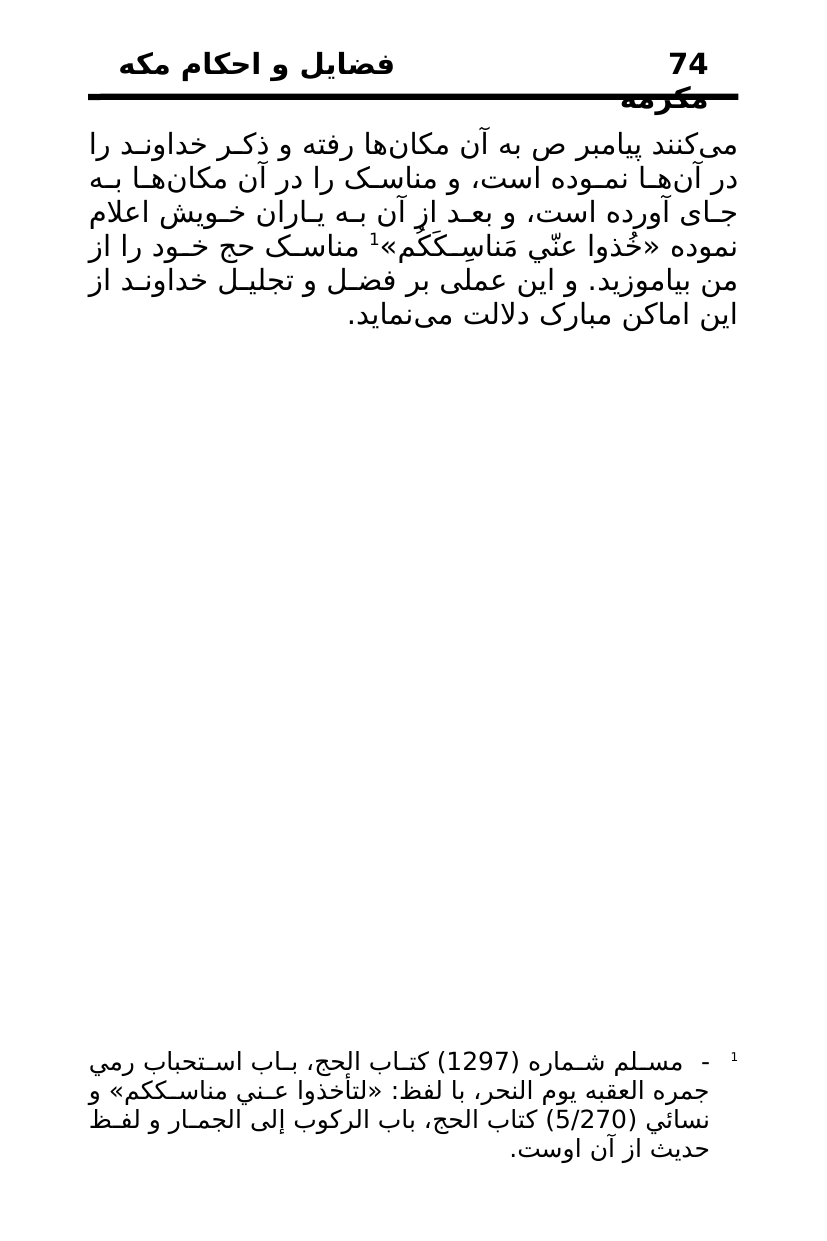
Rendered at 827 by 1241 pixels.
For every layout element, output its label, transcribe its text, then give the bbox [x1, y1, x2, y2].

text اینها برخی نصوص قولی در خصوص این مکان، محل انجام نسک و رفتن به آن‌ها جهت ادای اعمال مشروع حج می‌باشند که به طور آشکاری عمل پیامبر ص در حج را توضیح می‌دهند، به طوری که بیان می‌کنند پیامبر ص به آن مکان‌ها رفته و ذکر خداوند را در آن‌ها نموده است، و مناسک را در آن مکان‌ها به جای آورده است، و بعد از آن به یاران خویش اعلام نموده «خُذوا عنّي مَناسِكَكُم» مناسک حج خود را از من بیاموزید. و این عملی بر فضل و تجلیل خداوند از این اماکن مبارک دلالت می‌نماید. [89, 128, 738, 331]
